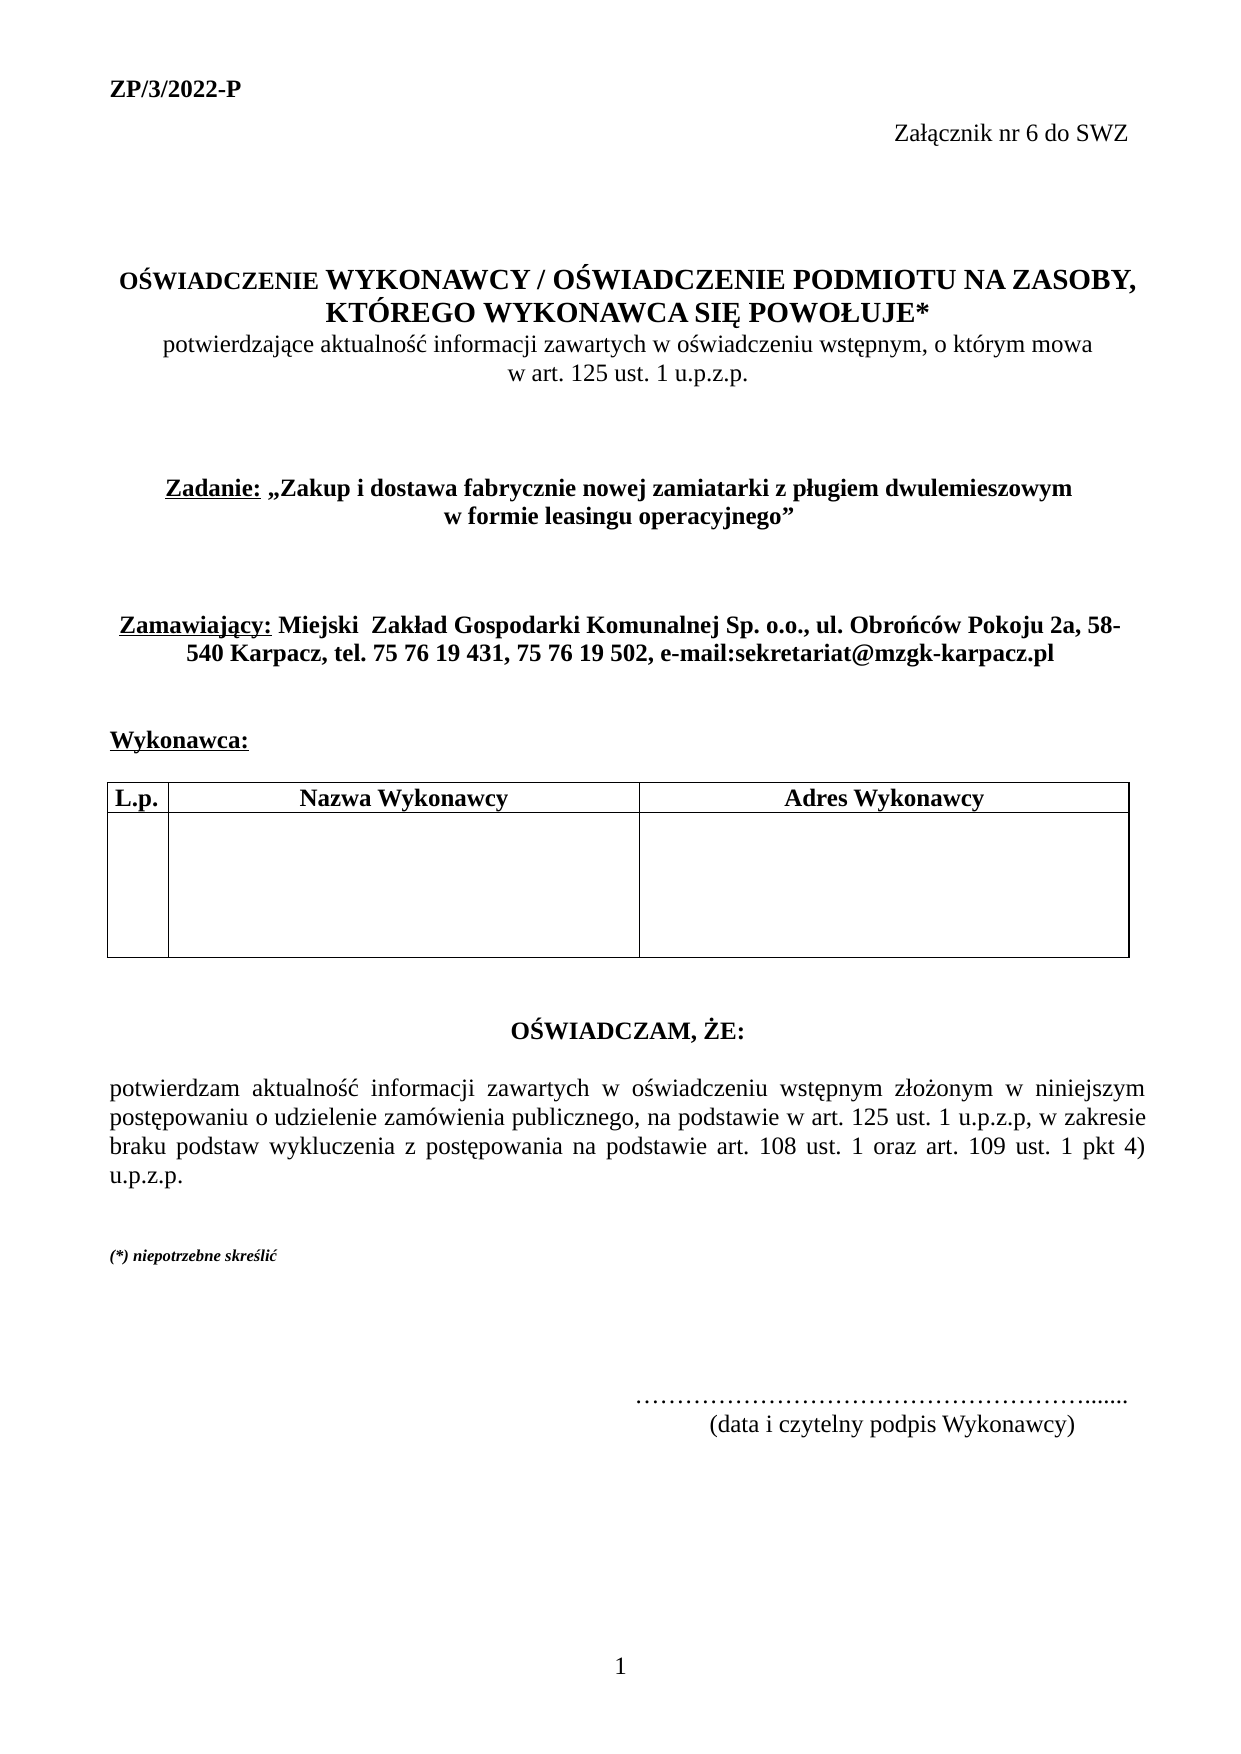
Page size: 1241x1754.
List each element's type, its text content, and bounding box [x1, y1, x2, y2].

table_cell [108, 813, 168, 957]
text (data i czytelny podpis Wykonawcy) [109, 1409, 1131, 1438]
text potwierdzam aktualność informacji zawartych w oświadczeniu wstępnym złożonym w niniejszym postępowaniu o udzielenie zamówienia publicznego, na podstawie w art. 125 ust. 1 u.p.z.p, w zakresie braku podstaw wykluczenia z postępowania na podstawie art. 108 ust. 1 oraz art. 109 ust. 1 pkt 4) u.p.z.p. [109, 1073, 1146, 1188]
table_header Adres Wykonawcy [640, 783, 1128, 812]
text w art. 125 ust. 1 u.p.z.p. [109, 358, 1146, 386]
table_cell [640, 813, 1128, 957]
table_header L.p. [108, 783, 168, 812]
text Załącznik nr 6 do SWZ [259, 118, 1131, 147]
table_cell [169, 813, 639, 957]
table_header Nazwa Wykonawcy [169, 783, 639, 812]
text ………………………………………………....... [559, 1380, 1131, 1409]
text Zamawiający: Miejski Zakład Gospodarki Komunalnej Sp. o.o., ul. Obrońców Pokoju 2a, 58-540 Karpacz, tel. 75 76 19 431, 75 76 19 502, e-mail:sekretariat@mzgk-karpacz.pl [109, 610, 1131, 667]
text Zadanie: „Zakup i dostawa fabrycznie nowej zamiatarki z pługiem dwulemieszowym w formie leasingu operacyjnego” [154, 473, 1084, 530]
text OŚWIADCZENIE WYKONAWCY / OŚWIADCZENIE PODMIOTU NA ZASOBY, KTÓREGO WYKONAWCA SIĘ POWOŁUJE* [109, 262, 1146, 329]
text Wykonawca: [109, 725, 1131, 753]
text potwierdzające aktualność informacji zawartych w oświadczeniu wstępnym, o którym mowa [109, 329, 1146, 358]
text (*) niepotrzebne skreślić [109, 1246, 1131, 1265]
text OŚWIADCZAM, ŻE: [109, 1016, 1146, 1045]
